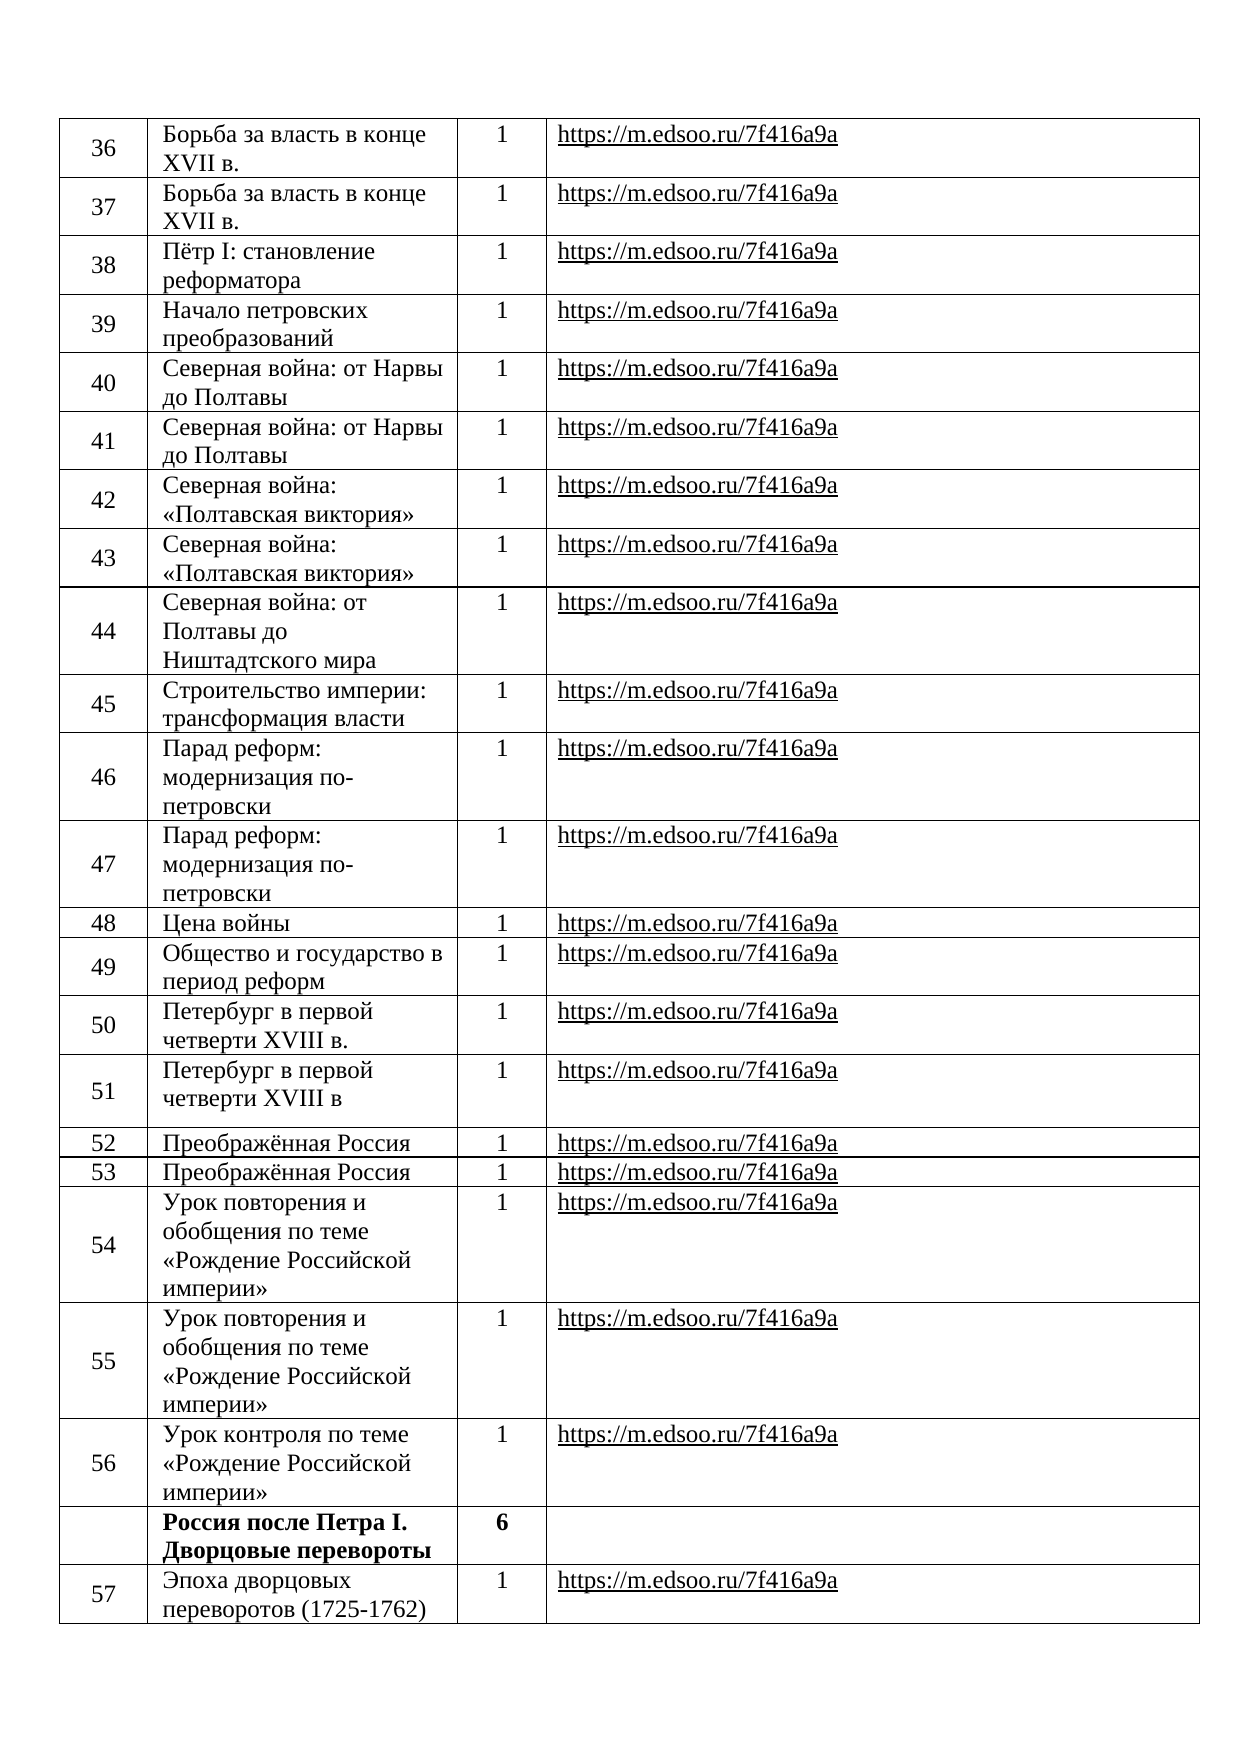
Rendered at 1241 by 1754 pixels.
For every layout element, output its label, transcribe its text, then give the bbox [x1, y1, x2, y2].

table_cell 1 [458, 1419, 546, 1506]
table_cell Пётр I: становление реформатора [148, 236, 457, 294]
table_cell 54 [60, 1187, 147, 1302]
table_cell Петербург в первой четверти XVIII в [148, 1055, 457, 1127]
table_cell 39 [60, 295, 147, 352]
table_cell https://m.edsoo.ru/7f416a9a [547, 938, 1199, 995]
table_cell https://m.edsoo.ru/7f416a9a [547, 821, 1199, 907]
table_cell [148, 1565, 457, 1623]
table_cell https://m.edsoo.ru/7f416a9a [547, 675, 1199, 732]
table_cell 1 [458, 529, 546, 586]
table_cell 1 [458, 733, 546, 819]
table_cell 1 [458, 908, 546, 937]
table_cell https://m.edsoo.ru/7f416a9a [547, 353, 1199, 411]
table_cell Преображённая Россия [148, 1128, 457, 1156]
table_cell Цена войны [148, 908, 457, 937]
table_cell Преображённая Россия [148, 1158, 457, 1186]
table_cell 42 [60, 470, 147, 528]
table_cell 1 [458, 996, 546, 1054]
table_cell 1 [458, 938, 546, 995]
table_cell 36 [60, 119, 147, 177]
table_cell Общество и государство в период реформ [148, 938, 457, 995]
table_cell 37 [60, 178, 147, 235]
table_cell 57 [60, 1565, 147, 1623]
table_cell https://m.edsoo.ru/7f416a9a [547, 1419, 1199, 1506]
table_cell 1 [458, 821, 546, 907]
table_cell [60, 1507, 147, 1564]
table_cell Начало петровских преобразований [148, 295, 457, 352]
table_cell Северная война: «Полтавская виктория» [148, 470, 457, 528]
table_cell 45 [60, 675, 147, 732]
table_cell 53 [60, 1158, 147, 1186]
table_cell 1 [458, 412, 546, 469]
table_cell 1 [458, 1055, 546, 1127]
table_cell 49 [60, 938, 147, 995]
table_cell https://m.edsoo.ru/7f416a9a [547, 470, 1199, 528]
table_cell Северная война: «Полтавская виктория» [148, 529, 457, 586]
table_cell Россия после Петра I. Дворцовые перевороты [148, 1507, 457, 1564]
table_cell Урок повторения и обобщения по теме «Рождение Российской империи» [148, 1303, 457, 1418]
table_cell 1 [458, 1128, 546, 1156]
table_cell Северная война: от Нарвы до Полтавы [148, 412, 457, 469]
table_cell 1 [458, 1565, 546, 1623]
table_cell https://m.edsoo.ru/7f416a9a [547, 588, 1199, 674]
table_cell 47 [60, 821, 147, 907]
table_cell Борьба за власть в конце XVII в. [148, 119, 457, 177]
table_cell Парад реформ: модернизация по-петровски [148, 733, 457, 819]
table_cell 1 [458, 1158, 546, 1186]
table_cell 1 [458, 1187, 546, 1302]
table_cell https://m.edsoo.ru/7f416a9a [547, 119, 1199, 177]
table_cell https://m.edsoo.ru/7f416a9a [547, 1303, 1199, 1418]
table_cell 41 [60, 412, 147, 469]
table_cell 1 [458, 178, 546, 235]
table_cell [547, 1565, 1199, 1623]
table_cell 1 [458, 470, 546, 528]
table_cell 40 [60, 353, 147, 411]
table_cell Парад реформ: модернизация по-петровски [148, 821, 457, 907]
table_cell https://m.edsoo.ru/7f416a9a [547, 1055, 1199, 1127]
table_cell https://m.edsoo.ru/7f416a9a [547, 412, 1199, 469]
table_cell https://m.edsoo.ru/7f416a9a [547, 733, 1199, 819]
table_cell https://m.edsoo.ru/7f416a9a [547, 1187, 1199, 1302]
table_cell 55 [60, 1303, 147, 1418]
table_cell 1 [458, 1303, 546, 1418]
table_cell https://m.edsoo.ru/7f416a9a [547, 996, 1199, 1054]
table_cell 43 [60, 529, 147, 586]
table_cell 38 [60, 236, 147, 294]
table_cell [547, 1507, 1199, 1564]
table_cell 1 [458, 675, 546, 732]
table_cell 56 [60, 1419, 147, 1506]
table_cell 1 [458, 353, 546, 411]
table_cell https://m.edsoo.ru/7f416a9a [547, 529, 1199, 586]
table_cell 1 [458, 295, 546, 352]
table_cell 52 [60, 1128, 147, 1156]
table_cell 6 [458, 1507, 546, 1564]
table_cell https://m.edsoo.ru/7f416a9a [547, 1158, 1199, 1186]
table_cell 1 [458, 236, 546, 294]
table_cell Борьба за власть в конце XVII в. [148, 178, 457, 235]
table_cell Урок контроля по теме «Рождение Российской империи» [148, 1419, 457, 1506]
table_cell https://m.edsoo.ru/7f416a9a [547, 908, 1199, 937]
table_cell 51 [60, 1055, 147, 1127]
table_cell Урок повторения и обобщения по теме «Рождение Российской империи» [148, 1187, 457, 1302]
table_cell Северная война: от Нарвы до Полтавы [148, 353, 457, 411]
table_cell 48 [60, 908, 147, 937]
table_cell Северная война: от Полтавы до Ништадтского мира [148, 588, 457, 674]
table_cell Петербург в первой четверти XVIII в. [148, 996, 457, 1054]
table_cell https://m.edsoo.ru/7f416a9a [547, 236, 1199, 294]
table_cell https://m.edsoo.ru/7f416a9a [547, 178, 1199, 235]
table_cell 44 [60, 588, 147, 674]
table_cell 1 [458, 119, 546, 177]
table_cell 50 [60, 996, 147, 1054]
table_cell 46 [60, 733, 147, 819]
table_cell https://m.edsoo.ru/7f416a9a [547, 295, 1199, 352]
table_cell https://m.edsoo.ru/7f416a9a [547, 1128, 1199, 1156]
table_cell Строительство империи: трансформация власти [148, 675, 457, 732]
table_cell 1 [458, 588, 546, 674]
